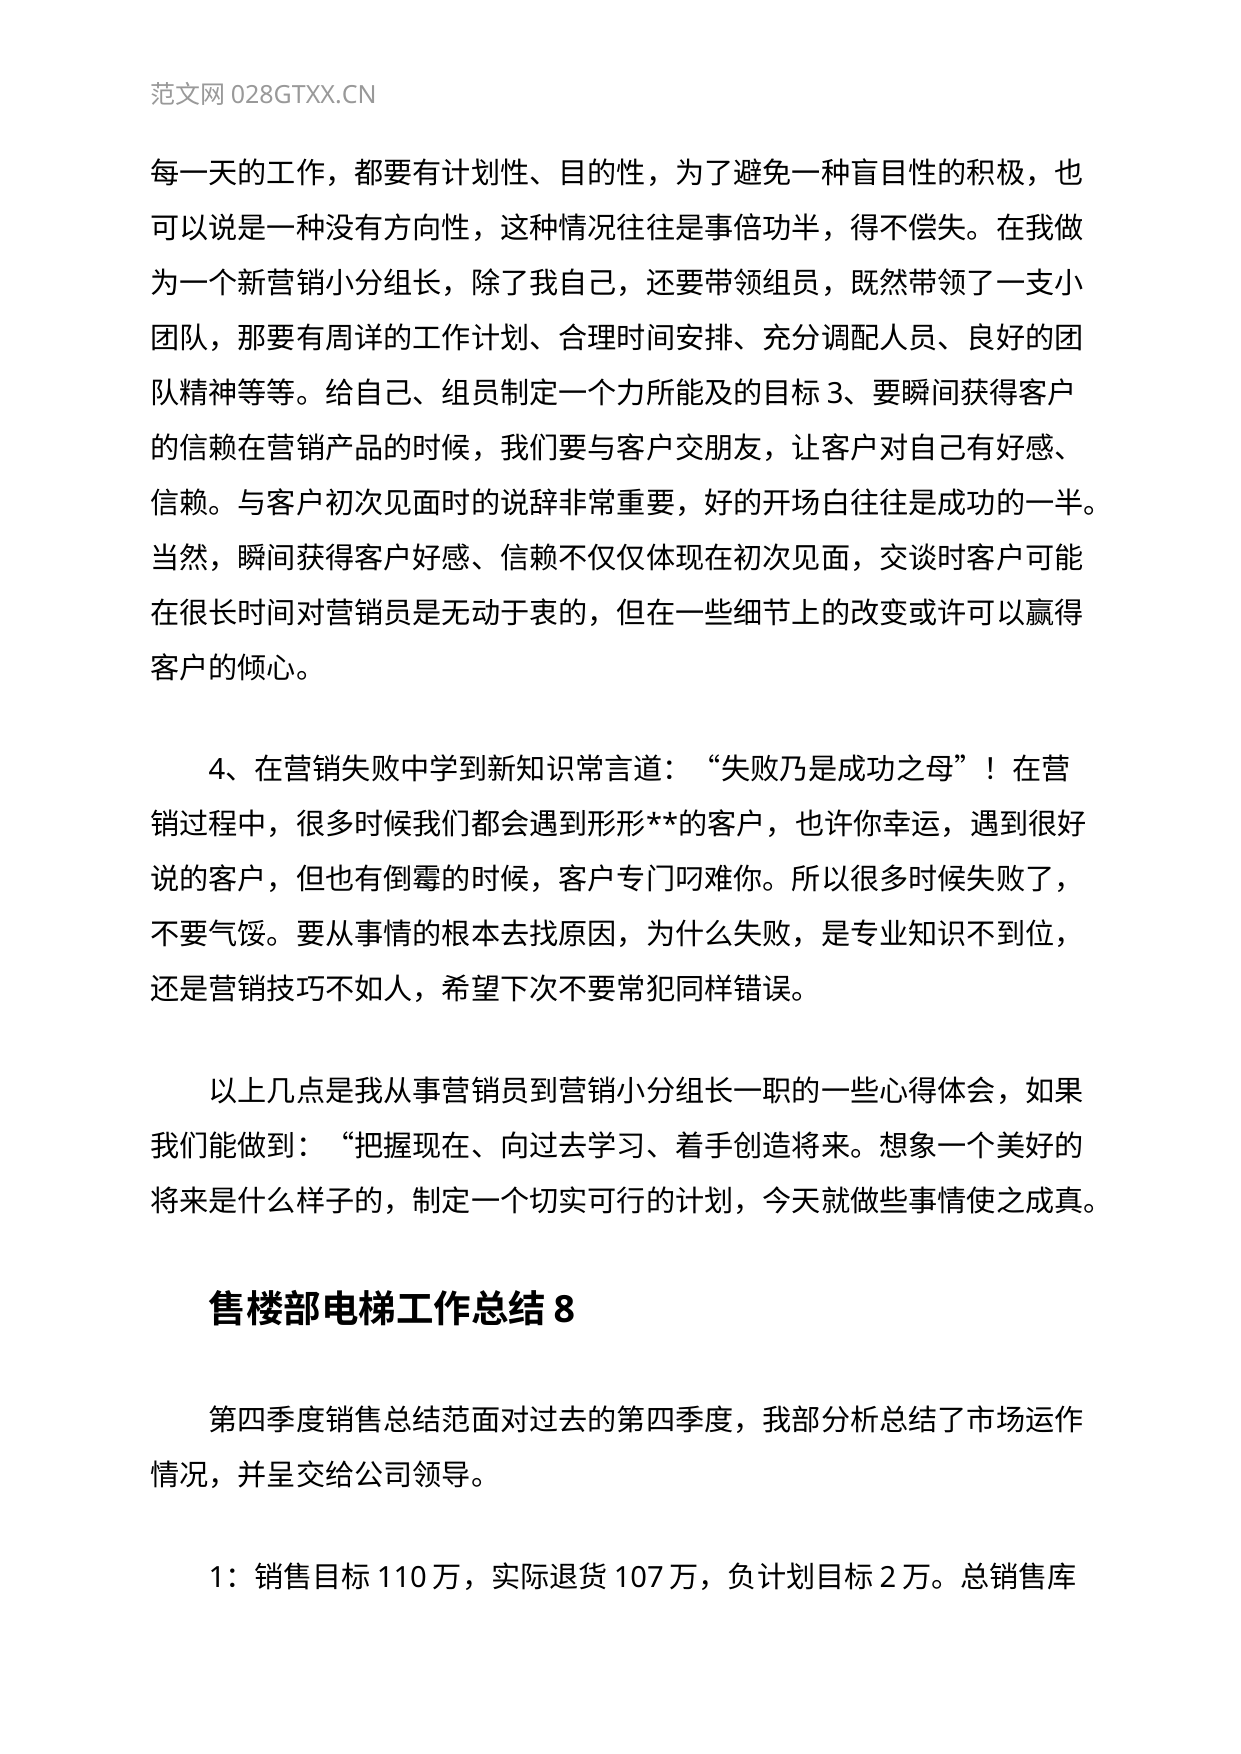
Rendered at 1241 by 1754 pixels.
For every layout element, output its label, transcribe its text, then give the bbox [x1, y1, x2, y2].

text 第四季度销售总结范面对过去的第四季度，我部分析总结了市场运作情况，并呈交给公司领导。 [150, 1397, 1090, 1494]
text 售楼部电梯工作总结8 [150, 1279, 1090, 1333]
text 以上几点是我从事营销员到营销小分组长一职的一些心得体会，如果我们能做到：“把握现在、向过去学习、着手创造将来。想象一个美好的将来是什么样子的，制定一个切实可行的计划，今天就做些事情使之成真。 [150, 1067, 1090, 1219]
text 4、在营销失败中学到新知识常言道：“失败乃是成功之母”！在营销过程中，很多时候我们都会遇到形形**的客户，也许你幸运，遇到很好说的客户，但也有倒霉的时候，客户专门叼难你。所以很多时候失败了，不要气馁。要从事情的根本去找原因，为什么失败，是专业知识不到位，还是营销技巧不如人，希望下次不要常犯同样错误。 [150, 746, 1090, 1008]
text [150, 1553, 1090, 1596]
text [150, 150, 1090, 686]
